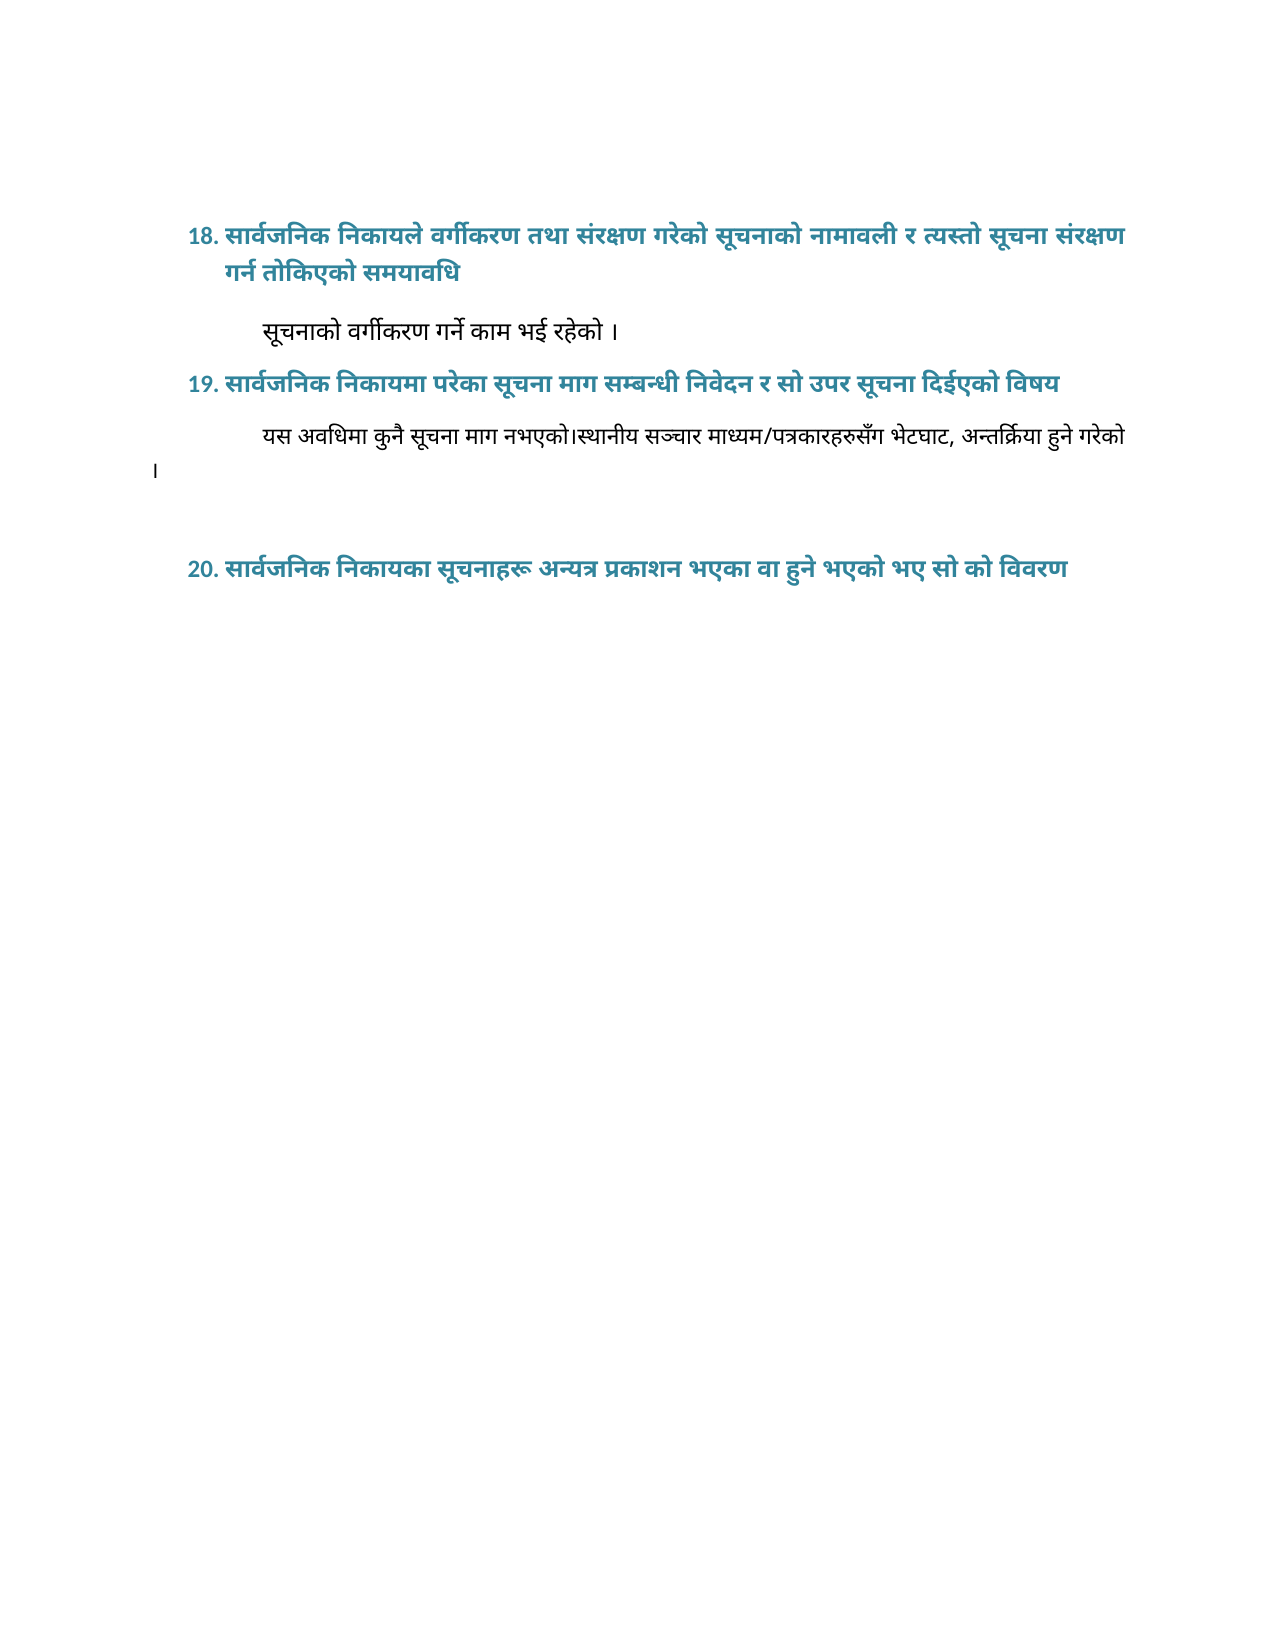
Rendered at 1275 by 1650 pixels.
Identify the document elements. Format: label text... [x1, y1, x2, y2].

list सार्वजनिक निकायले वर्गीकरण तथा संरक्षण गरेको सूचनाको नामावली र त्यस्तो सूचना संरक्षण गर्न तोकिएको समयावधि [187, 220, 1125, 292]
list सार्वजनिक निकायका सूचनाहरू अन्यत्र प्रकाशन भएका वा हुने भएको भए सो को विवरण [187, 553, 1125, 588]
text यस अवधिमा कुनै सूचना माग नभएको।स्थानीय सञ्चार माध्यम/पत्रकारहरुसँग भेटघाट, अन्तर्क्रिया हुने गरेको । [150, 420, 1125, 488]
list सार्वजनिक निकायमा परेका सूचना माग सम्बन्धी निवेदन र सो उपर सूचना दिईएको विषय [187, 368, 1125, 402]
text सूचनाको वर्गीकरण गर्ने काम भई रहेको । [150, 317, 1125, 350]
